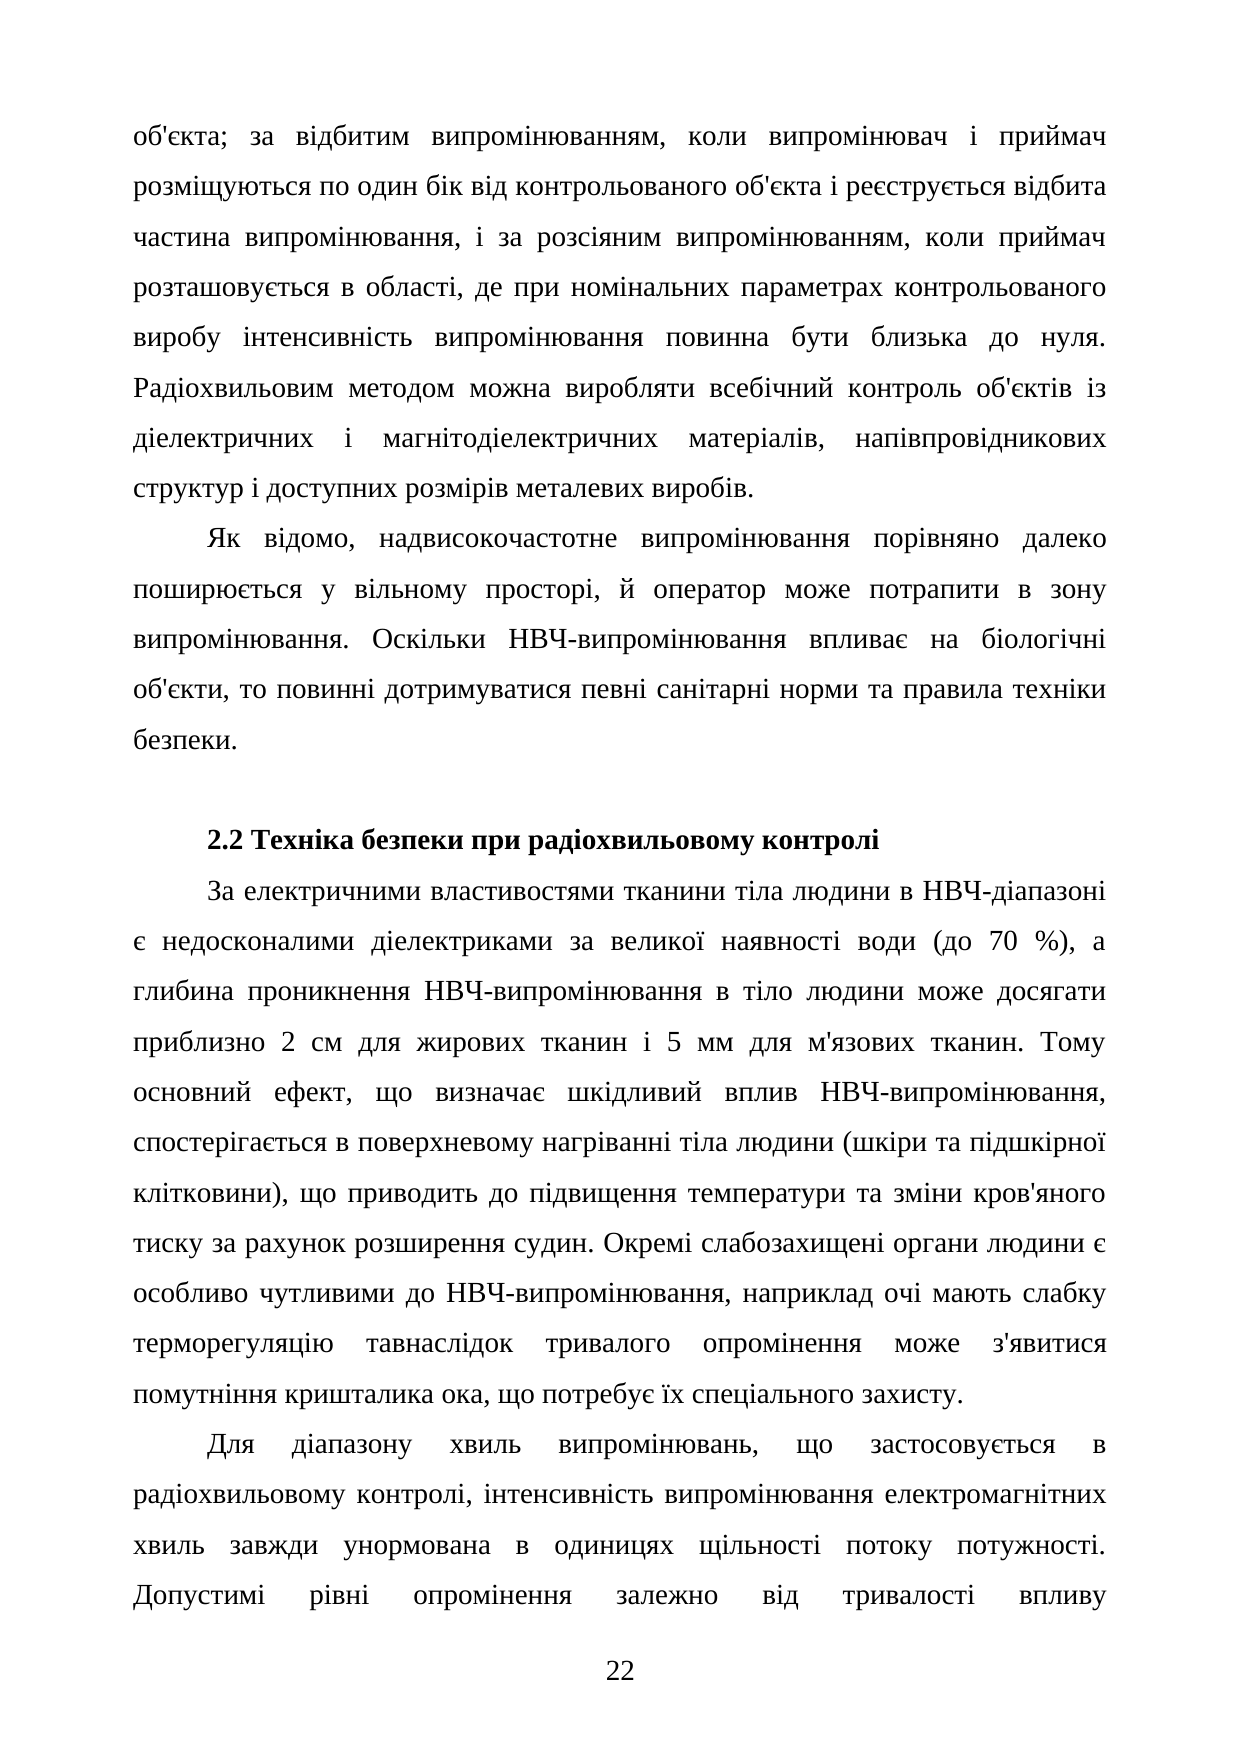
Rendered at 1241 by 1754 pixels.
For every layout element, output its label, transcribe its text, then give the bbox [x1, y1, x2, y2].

subtitle 2.2 Техніка безпеки при радіохвильовому контролі [133, 822, 1107, 856]
text Як відомо, надвисокочастотне випромінювання порівняно далеко поширюється у вільному просторі, й оператор може потрапити в зону випромінювання. Оскільки НВЧ-випромінювання впливає на біологічні об'єкти, то повинні дотримуватися певні санітарні норми та правила техніки безпеки. [133, 521, 1107, 755]
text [133, 118, 1107, 504]
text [133, 1426, 1107, 1611]
text За електричними властивостями тканини тіла людини в НВЧ-діапазоні є недосконалими діелектриками за великої наявності води (до 70 %), а глибина проникнення НВЧ-випромінювання в тіло людини може досягати приблизно 2 см для жирових тканин і 5 мм для м'язових тканин. Тому основний ефект, що визначає шкідливий вплив НВЧ-випромінювання, спостерігається в поверхневому нагріванні тіла людини (шкіри та підшкірної клітковини), що приводить до підвищення температури та зміни кров'яного тиску за рахунок розширення судин. Окремі слабозахищені органи людини є особливо чутливими до НВЧ-випромінювання, наприклад очі мають слабку терморегуляцію тавнаслідок тривалого опромінення може з'явитися помутніння кришталика ока, що потребує їх спеціального захисту. [133, 873, 1107, 1409]
